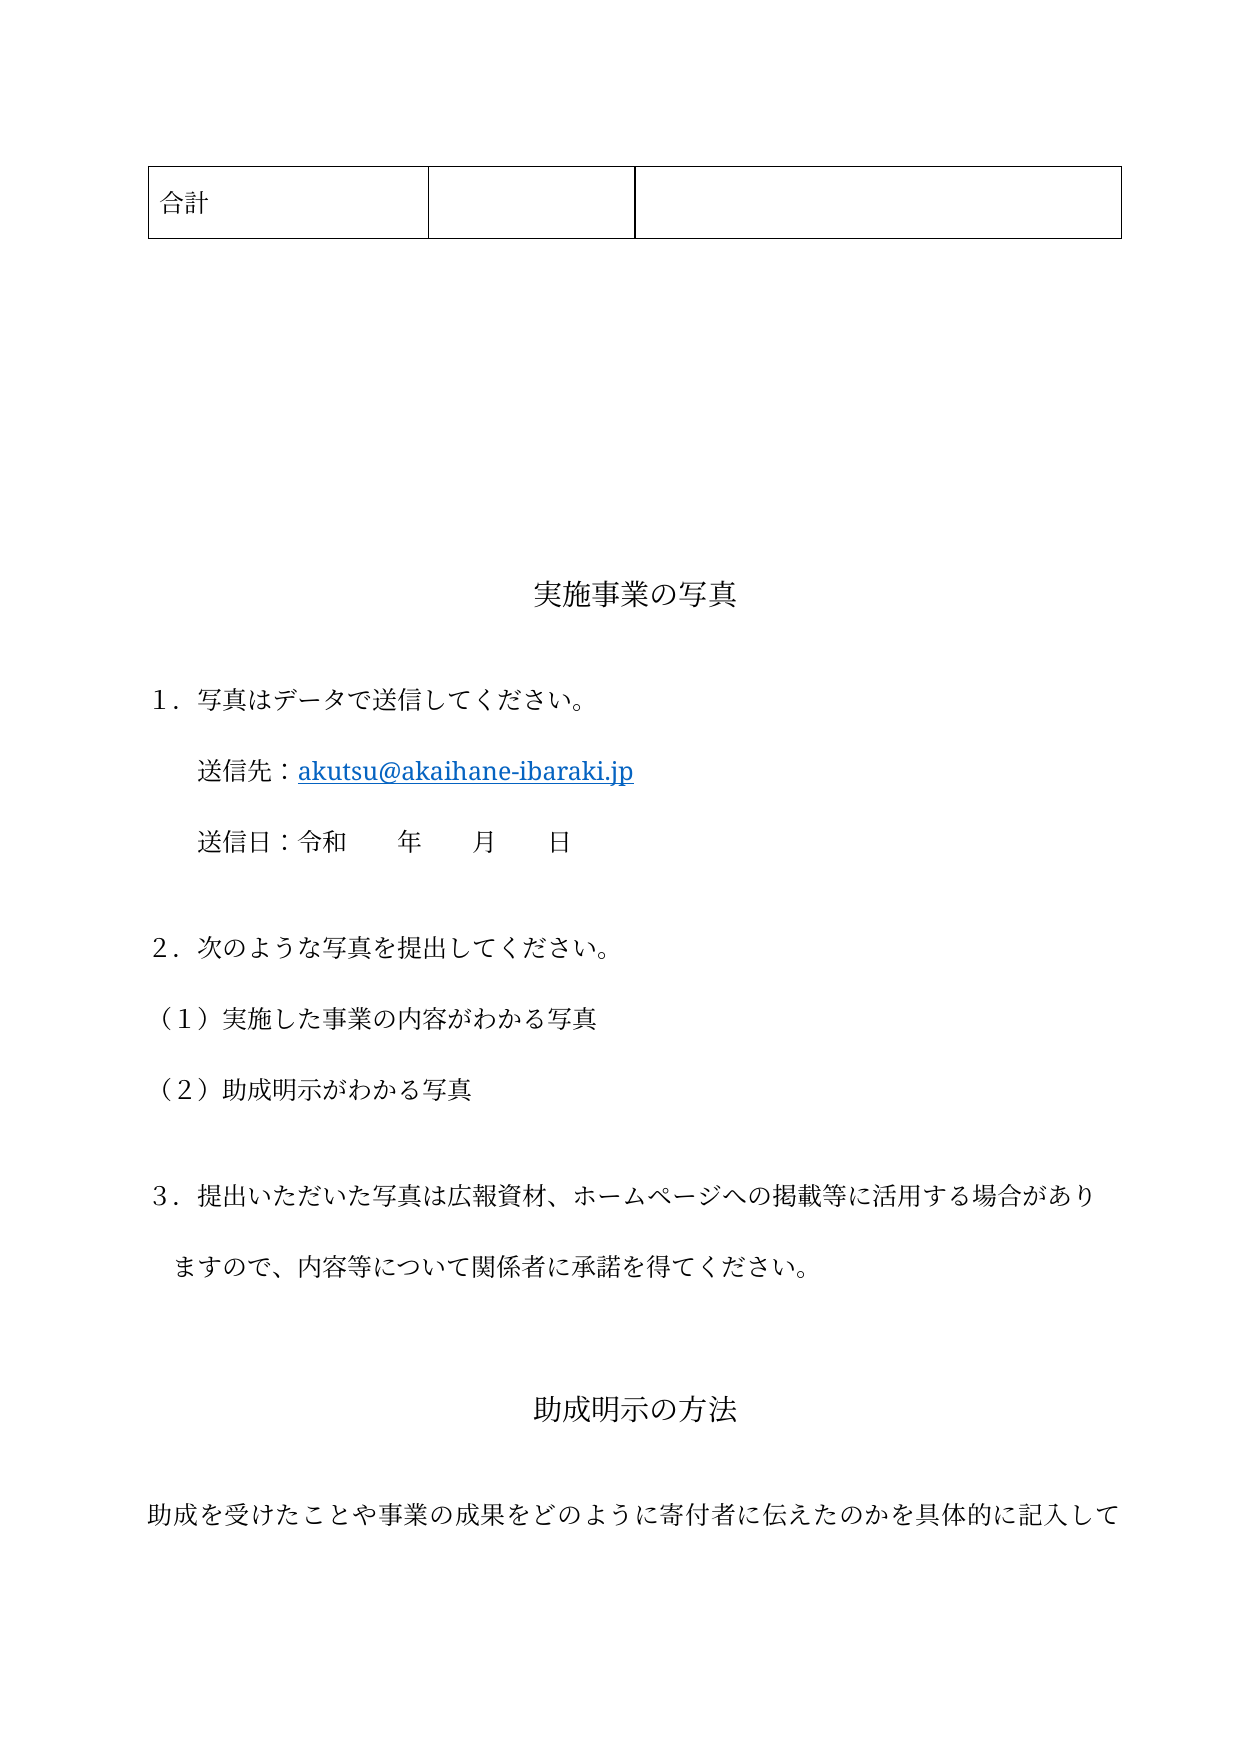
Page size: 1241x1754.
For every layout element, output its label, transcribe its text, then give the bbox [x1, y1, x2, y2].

text ２．次のような写真を提出してください。 [148, 912, 1122, 982]
table_cell 合計 [149, 167, 428, 238]
text ３．提出いただいた写真は広報資材、ホームページへの掲載等に活用する場合がありますので、内容等について関係者に承諾を得てください。 [148, 1159, 1122, 1301]
table_cell [636, 167, 1121, 238]
text （１）実施した事業の内容がわかる写真 [148, 982, 1122, 1053]
text 送信先：akutsu@akaihane-ibaraki.jp [148, 734, 1122, 805]
text １．写真はデータで送信してください。 [148, 664, 1122, 734]
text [148, 1478, 1122, 1549]
table_cell [429, 167, 634, 238]
text 実施事業の写真 [148, 557, 1122, 628]
text 送信日：令和 年 月 日 [148, 805, 1122, 876]
text 助成明示の方法 [148, 1372, 1122, 1443]
text （２）助成明示がわかる写真 [148, 1053, 1122, 1124]
